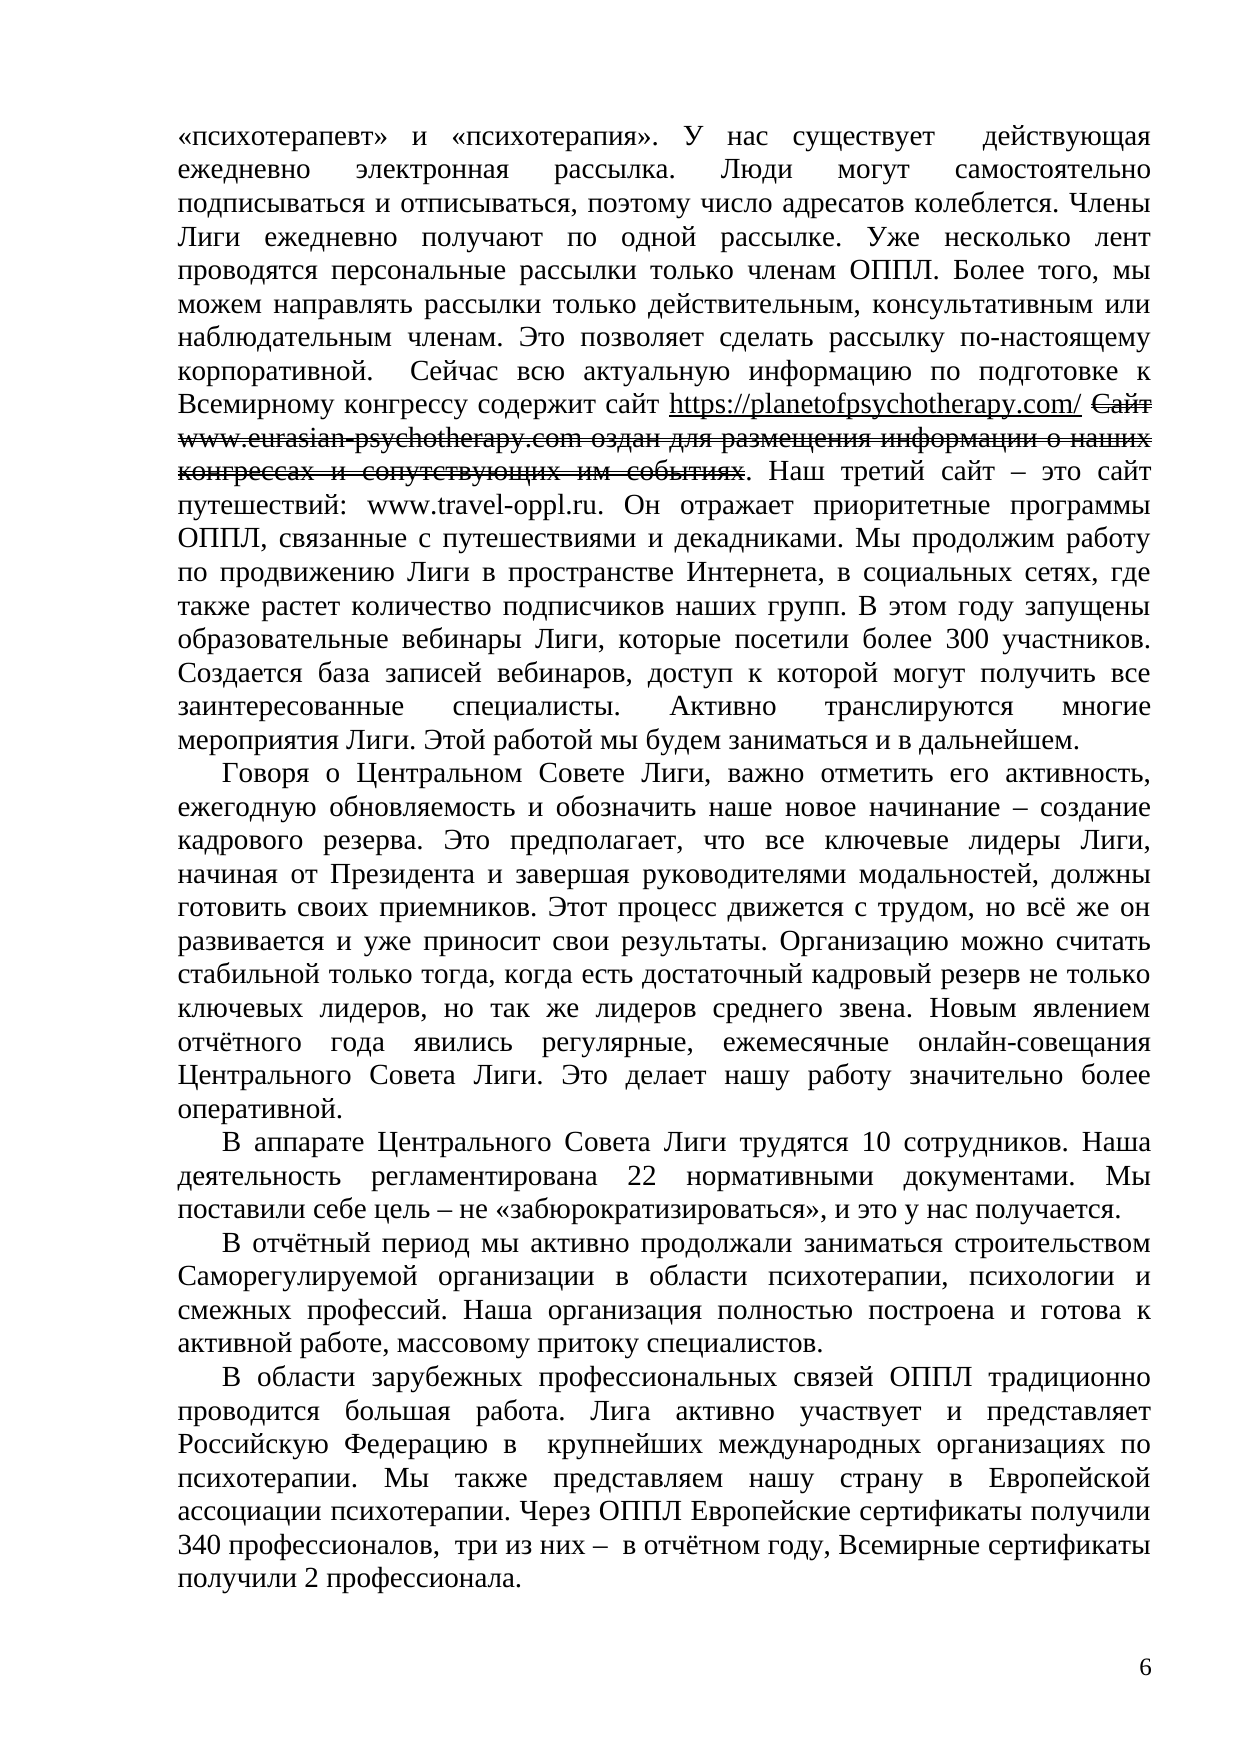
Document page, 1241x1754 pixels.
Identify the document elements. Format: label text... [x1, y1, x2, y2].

text В аппарате Центрального Совета Лиги трудятся 10 сотрудников. Наша деятельность регламентирована 22 нормативными документами. Мы поставили себе цель – не «забюрократизироваться», и это у нас получается. [177, 1124, 1152, 1225]
text В отчётный период мы активно продолжали заниматься строительством Саморегулируемой организации в области психотерапии, психологии и смежных профессий. Наша организация полностью построена и готова к активной работе, массовому притоку специалистов. [177, 1225, 1152, 1359]
text Говоря о Центральном Совете Лиги, важно отметить его активность, ежегодную обновляемость и обозначить наше новое начинание – создание кадрового резерва. Это предполагает, что все ключевые лидеры Лиги, начиная от Президента и завершая руководителями модальностей, должны готовить своих приемников. Этот процесс движется с трудом, но всё же он развивается и уже приносит свои результаты. Организацию можно считать стабильной только тогда, когда есть достаточный кадровый резерв не только ключевых лидеров, но так же лидеров среднего звена. Новым явлением отчётного года явились регулярные, ежемесячные онлайн-совещания Центрального Совета Лиги. Это делает нашу работу значительно более оперативной. [177, 755, 1152, 1124]
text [177, 118, 1152, 438]
text В области зарубежных профессиональных связей ОППЛ традиционно проводится большая работа. Лига активно участвует и представляет Российскую Федерацию в крупнейших международных организациях по психотерапии. Мы также представляем нашу страну в Европейской ассоциации психотерапии. Через ОППЛ Европейские сертификаты получили 340 профессионалов, три из них – в отчётном году, Всемирные сертификаты получили 2 профессионала. [177, 1359, 1152, 1594]
